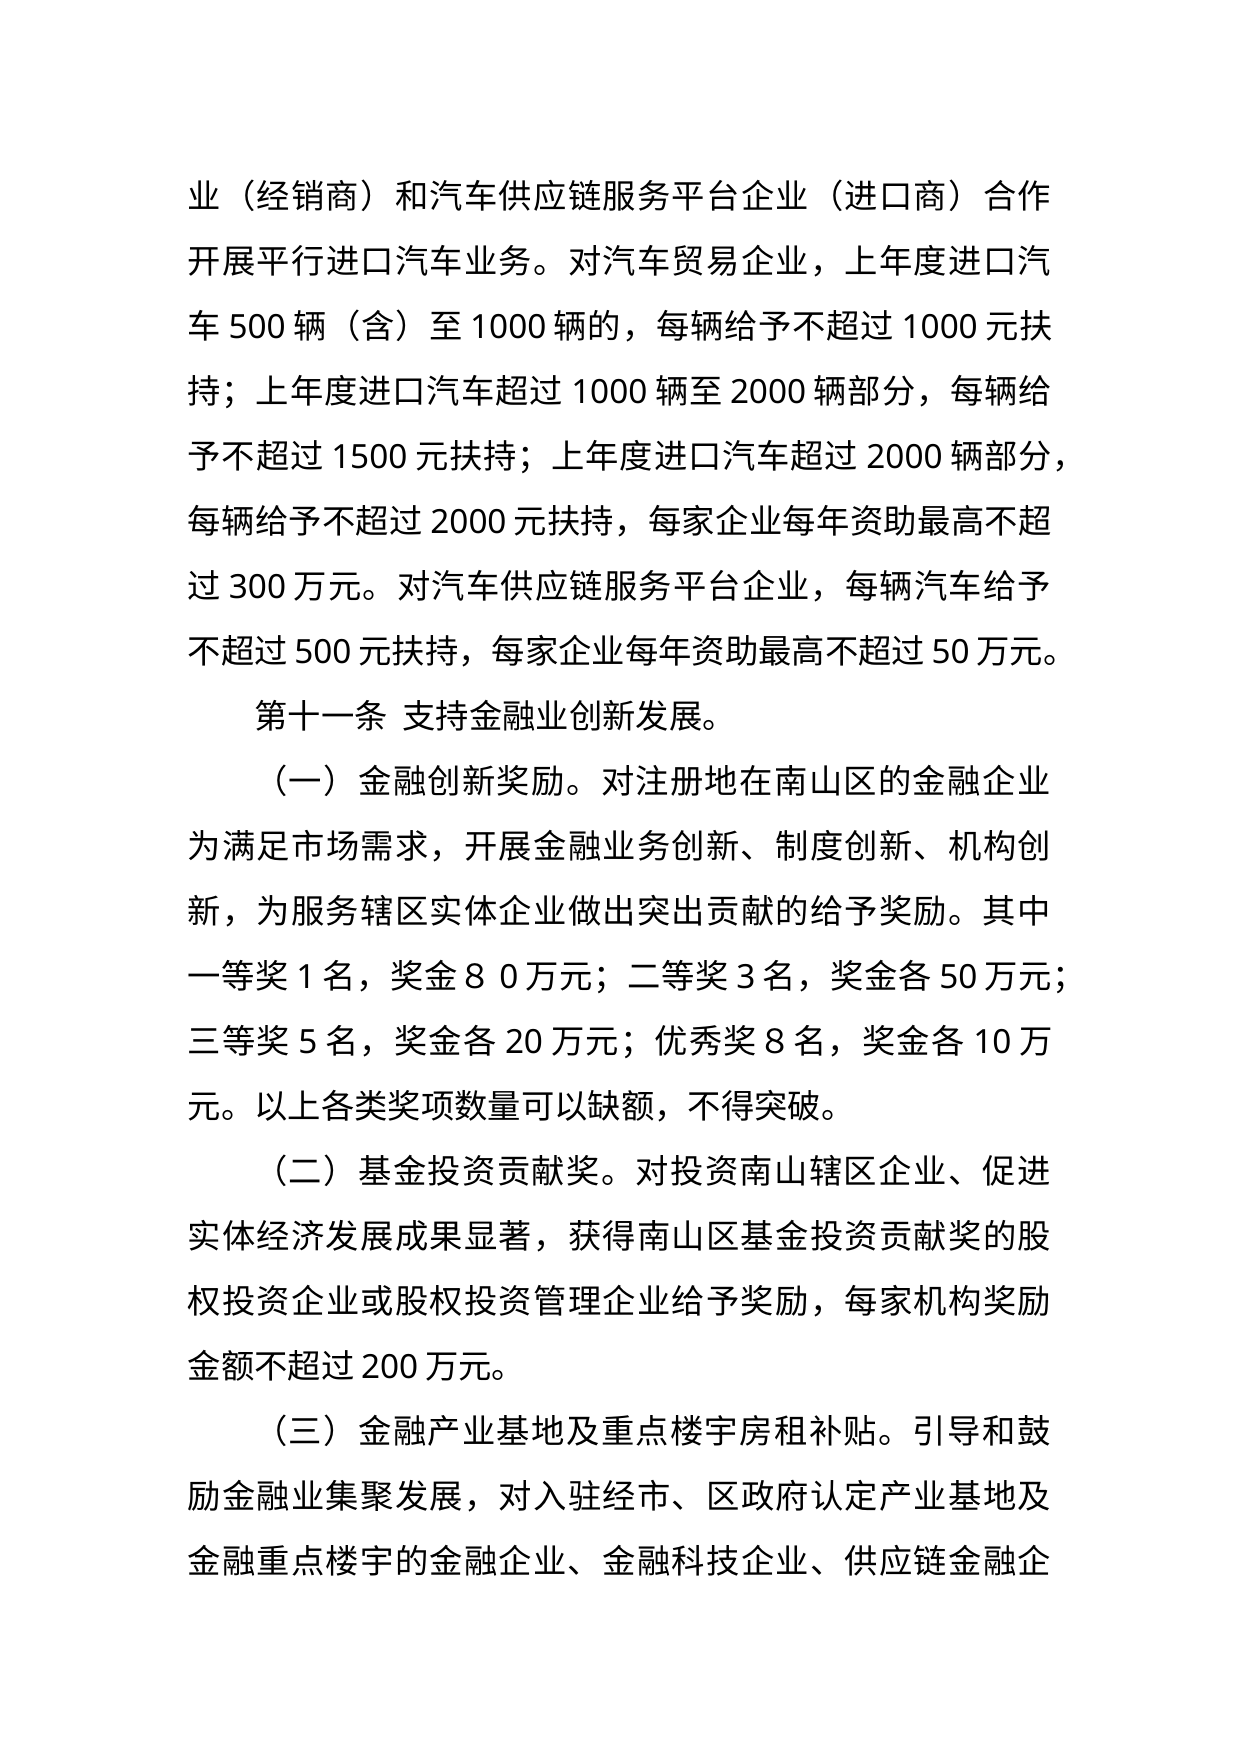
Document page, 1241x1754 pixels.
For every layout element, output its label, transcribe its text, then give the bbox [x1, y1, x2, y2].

text （一）金融创新奖励。对注册地在南山区的金融企业为满足市场需求，开展金融业务创新、制度创新、机构创新，为服务辖区实体企业做出突出贡献的给予奖励。其中：一等奖1名，奖金８0万元；二等奖3名，奖金各50万元；三等奖5名，奖金各20万元；优秀奖８名，奖金各10万元。以上各类奖项数量可以缺额，不得突破。 [187, 747, 1053, 1137]
text 第十一条 支持金融业创新发展。 [187, 682, 1053, 747]
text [187, 1397, 1053, 1592]
text （二）基金投资贡献奖。对投资南山辖区企业、促进实体经济发展成果显著，获得南山区基金投资贡献奖的股权投资企业或股权投资管理企业给予奖励，每家机构奖励金额不超过200万元。 [187, 1137, 1053, 1397]
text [187, 162, 1053, 682]
